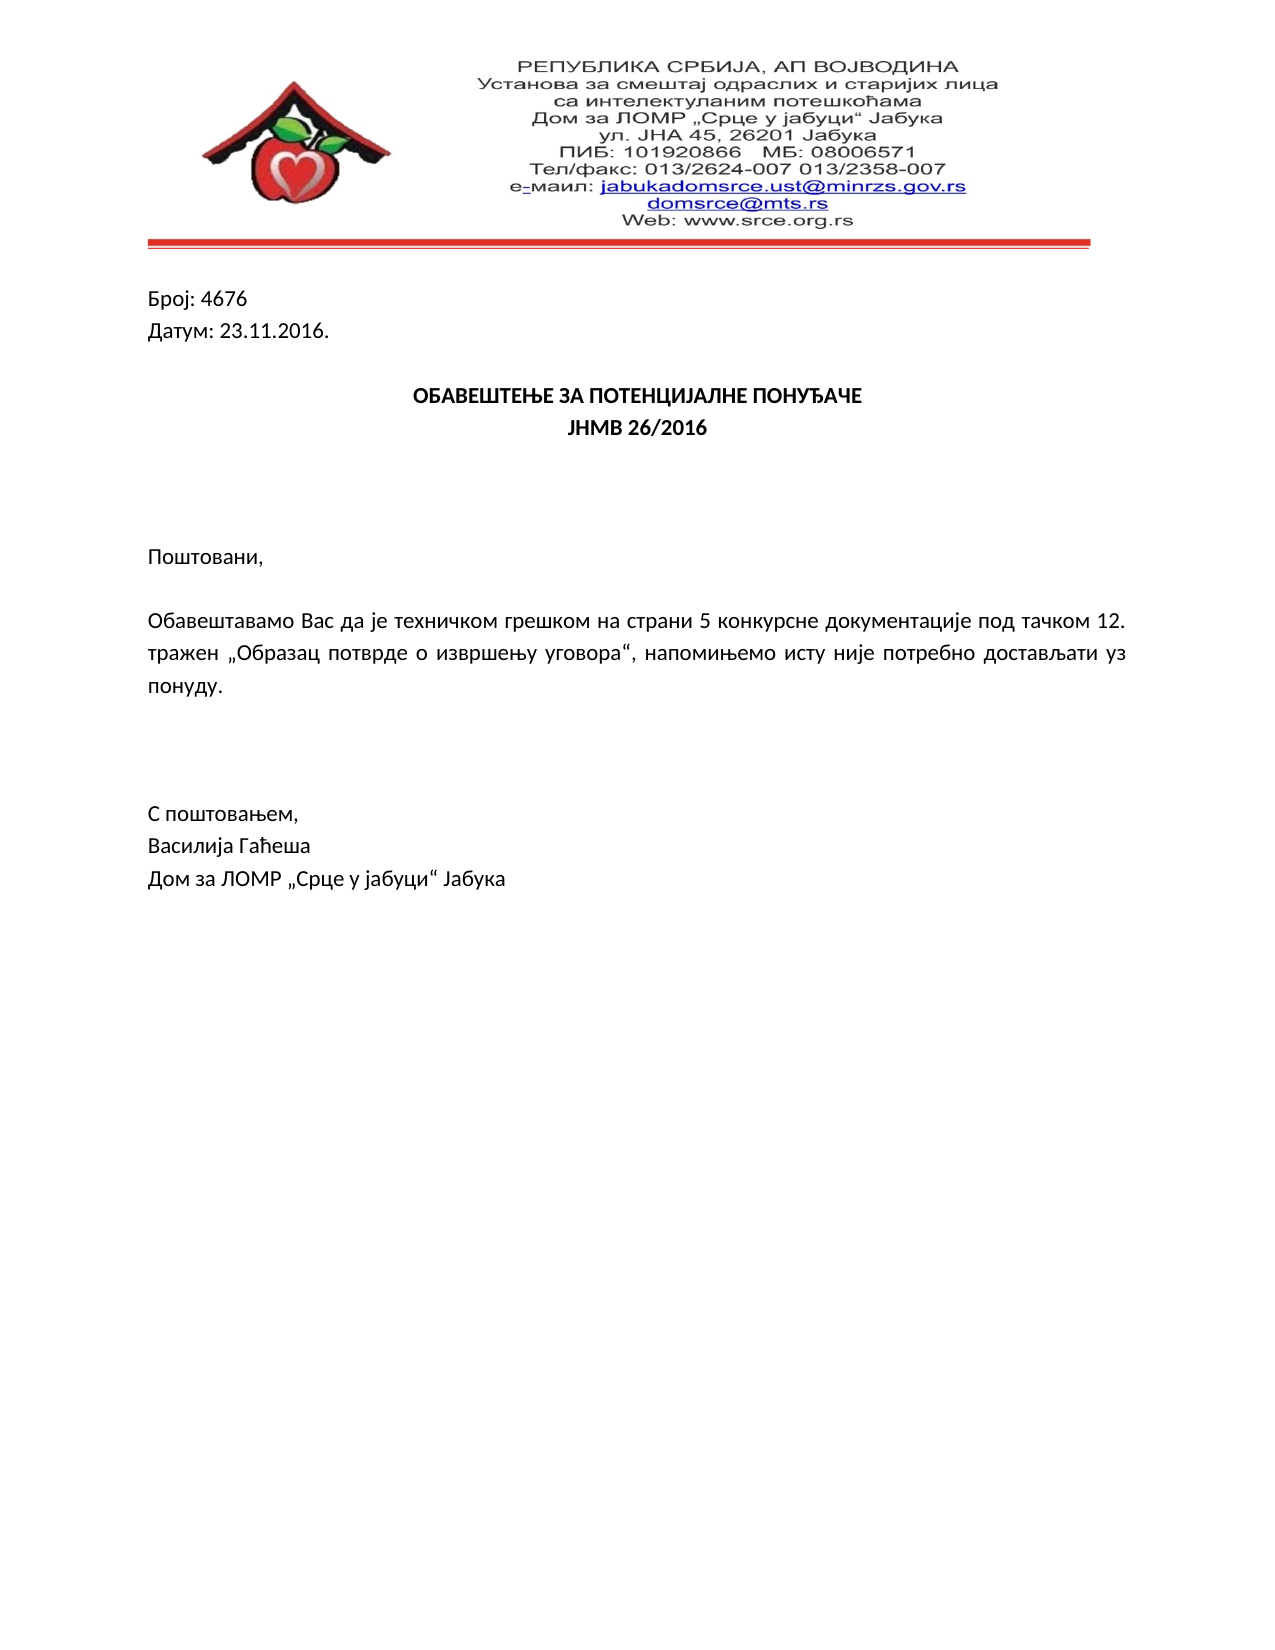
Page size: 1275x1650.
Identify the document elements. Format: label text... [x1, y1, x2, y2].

text С поштовањем, [148, 799, 1127, 827]
text Василија Гаћеша [148, 832, 1127, 860]
text OБАВЕШТЕЊЕ ЗА ПОТЕНЦИЈАЛНЕ ПОНУЂАЧЕ [148, 381, 1127, 409]
text Датум: 23.11.2016. [148, 317, 1127, 345]
text Дом за ЛОМР „Срце у јабуци“ Јабука [148, 864, 1127, 892]
text Обавештавамо Вас да је техничком грешком на страни 5 конкурсне документације под тачком 12. тражен „Образац потврде о извршењу уговора“, напомињемо исту није потребно достављати уз понуду. [148, 606, 1127, 699]
text Број: 4676 [148, 284, 1127, 312]
text ЈНМВ 26/2016 [148, 413, 1127, 441]
picture [147, 59, 1091, 249]
text Поштовани, [148, 542, 1127, 570]
